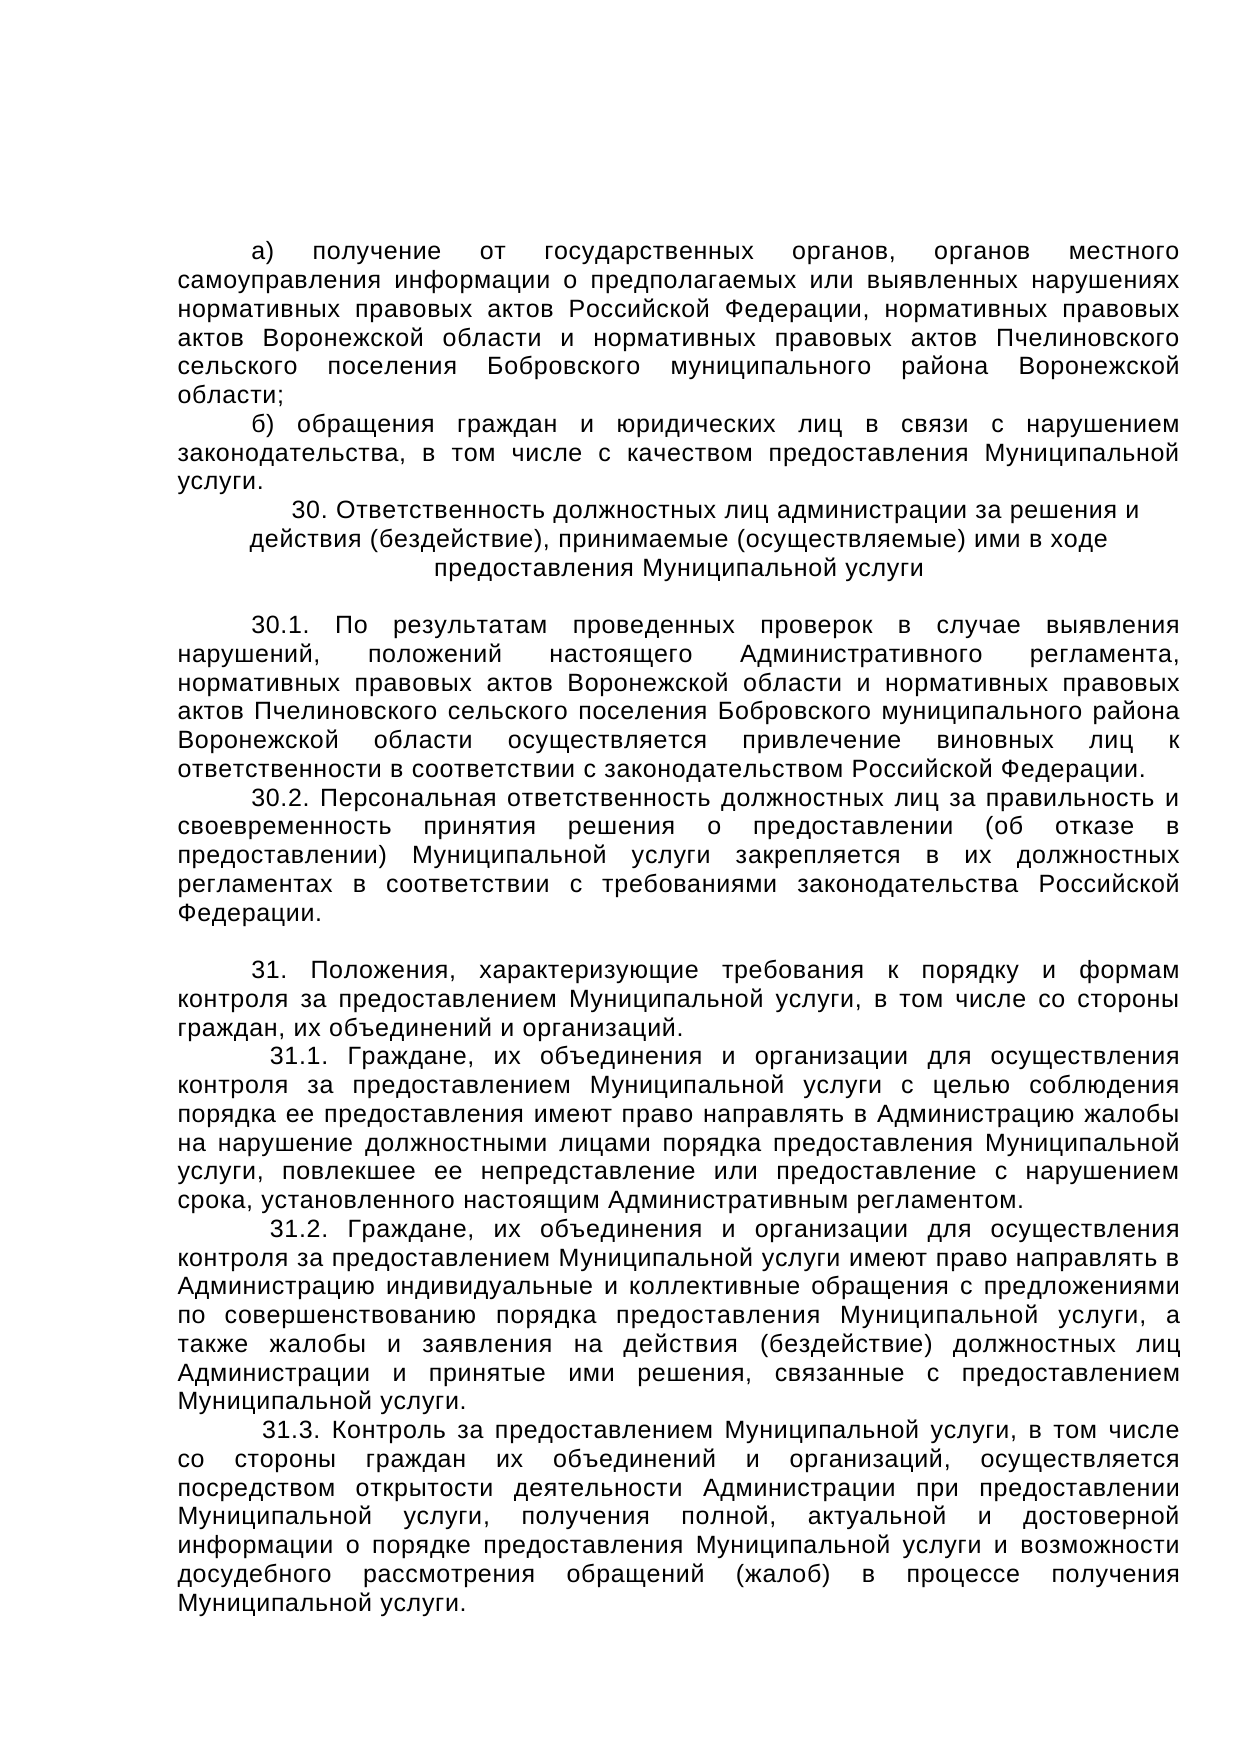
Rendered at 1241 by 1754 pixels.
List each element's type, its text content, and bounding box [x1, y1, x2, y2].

text а) получение от государственных органов, органов местного самоуправления информации о предполагаемых или выявленных нарушениях нормативных правовых актов Российской Федерации, нормативных правовых актов Воронежской области и нормативных правовых актов Пчелиновского сельского поселения Бобровского муниципального района Воронежской области; [177, 236, 1181, 409]
text 31.1. Граждане, их объединения и организации для осуществления контроля за предоставлением Муниципальной услуги с целью соблюдения порядка ее предоставления имеют право направлять в Администрацию жалобы на нарушение должностными лицами порядка предоставления Муниципальной услуги, повлекшее ее непредставление или предоставление с нарушением срока, установленного настоящим Административным регламентом. [177, 1041, 1181, 1214]
text б) обращения граждан и юридических лиц в связи с нарушением законодательства, в том числе с качеством предоставления Муниципальной услуги. [177, 409, 1181, 495]
text 30.1. По результатам проведенных проверок в случае выявления нарушений, положений настоящего Административного регламента, нормативных правовых актов Воронежской области и нормативных правовых актов Пчелиновского сельского поселения Бобровского муниципального района Воронежской области осуществляется привлечение виновных лиц к ответственности в соответствии с законодательством Российской Федерации. [177, 610, 1181, 782]
text 30. Ответственность должностных лиц администрации за решения и действия (бездействие), принимаемые (осуществляемые) ими в ходе предоставления Муниципальной услуги [177, 495, 1181, 581]
text 31. Положения, характеризующие требования к порядку и формам контроля за предоставлением Муниципальной услуги, в том числе со стороны граждан, их объединений и организаций. [177, 955, 1181, 1041]
text 31.2. Граждане, их объединения и организации для осуществления контроля за предоставлением Муниципальной услуги имеют право направлять в Администрацию индивидуальные и коллективные обращения с предложениями по совершенствованию порядка предоставления Муниципальной услуги, а также жалобы и заявления на действия (бездействие) должностных лиц Администрации и принятые ими решения, связанные с предоставлением Муниципальной услуги. [177, 1214, 1181, 1415]
text 31.3. Контроль за предоставлением Муниципальной услуги, в том числе со стороны граждан их объединений и организаций, осуществляется посредством открытости деятельности Администрации при предоставлении Муниципальной услуги, получения полной, актуальной и достоверной информации о порядке предоставления Муниципальной услуги и возможности досудебного рассмотрения обращений (жалоб) в процессе получения Муниципальной услуги. [177, 1415, 1181, 1616]
text 30.2. Персональная ответственность должностных лиц за правильность и своевременность принятия решения о предоставлении (об отказе в предоставлении) Муниципальной услуги закрепляется в их должностных регламентах в соответствии с требованиями законодательства Российской Федерации. [177, 782, 1181, 926]
